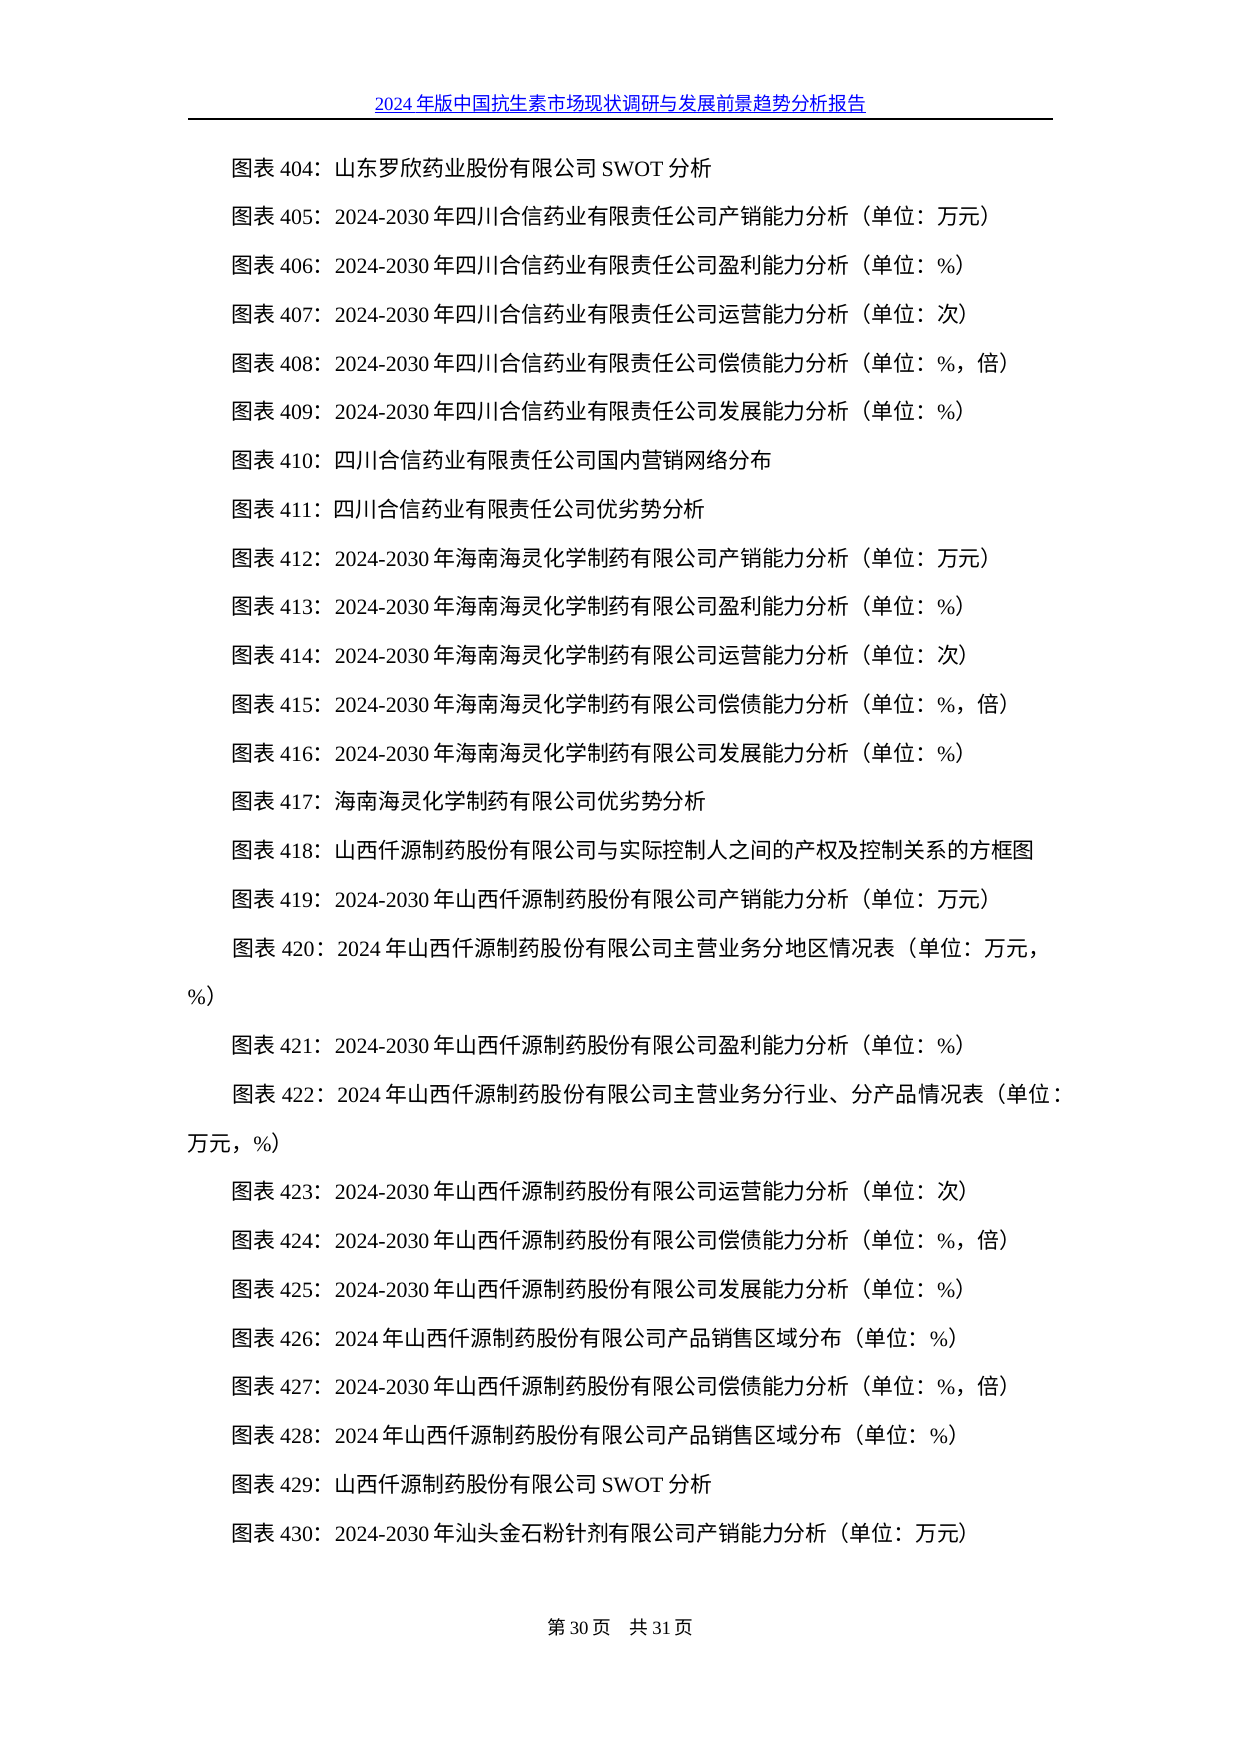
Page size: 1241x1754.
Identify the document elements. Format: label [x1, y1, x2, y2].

text [187, 150, 1053, 1548]
